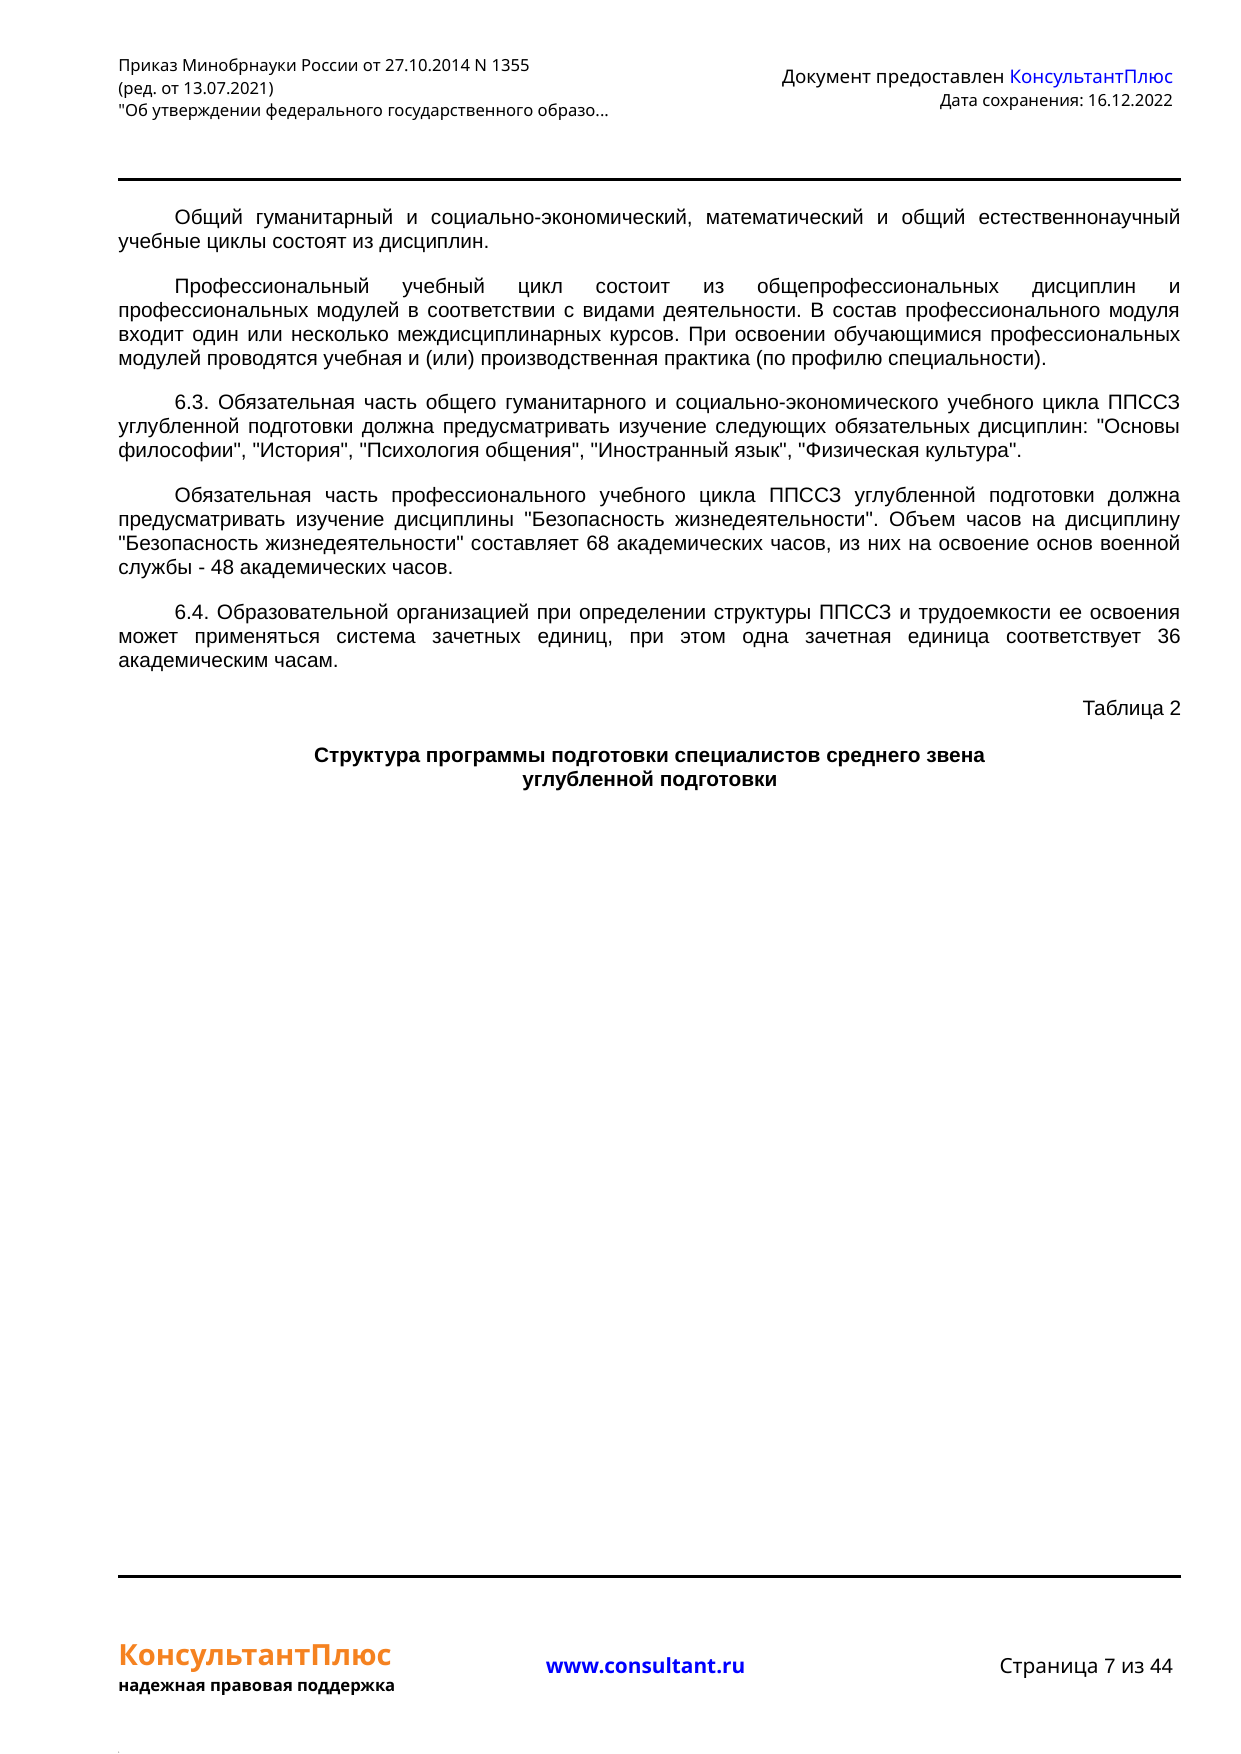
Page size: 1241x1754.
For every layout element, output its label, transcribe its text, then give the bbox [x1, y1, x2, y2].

text 6.4. Образовательной организацией при определении структуры ППССЗ и трудоемкости ее освоения может применяться система зачетных единиц, при этом одна зачетная единица соответствует 36 академическим часам. [118, 599, 1181, 671]
text 6.3. Обязательная часть общего гуманитарного и социально-экономического учебного цикла ППССЗ углубленной подготовки должна предусматривать изучение следующих обязательных дисциплин: "Основы философии", "История", "Психология общения", "Иностранный язык", "Физическая культура". [118, 390, 1181, 462]
text Обязательная часть профессионального учебного цикла ППССЗ углубленной подготовки должна предусматривать изучение дисциплины "Безопасность жизнедеятельности". Объем часов на дисциплину "Безопасность жизнедеятельности" составляет 68 академических часов, из них на освоение основ военной службы - 48 академических часов. [118, 483, 1181, 579]
title Структура программы подготовки специалистов среднего звена [118, 743, 1181, 767]
text Профессиональный учебный цикл состоит из общепрофессиональных дисциплин и профессиональных модулей в соответствии с видами деятельности. В состав профессионального модуля входит один или несколько междисциплинарных курсов. При освоении обучающимися профессиональных модулей проводятся учебная и (или) производственная практика (по профилю специальности). [118, 273, 1181, 369]
title углубленной подготовки [118, 767, 1181, 791]
text Общий гуманитарный и социально-экономический, математический и общий естественнонаучный учебные циклы состоят из дисциплин. [118, 205, 1181, 253]
text Таблица 2 [118, 695, 1181, 719]
